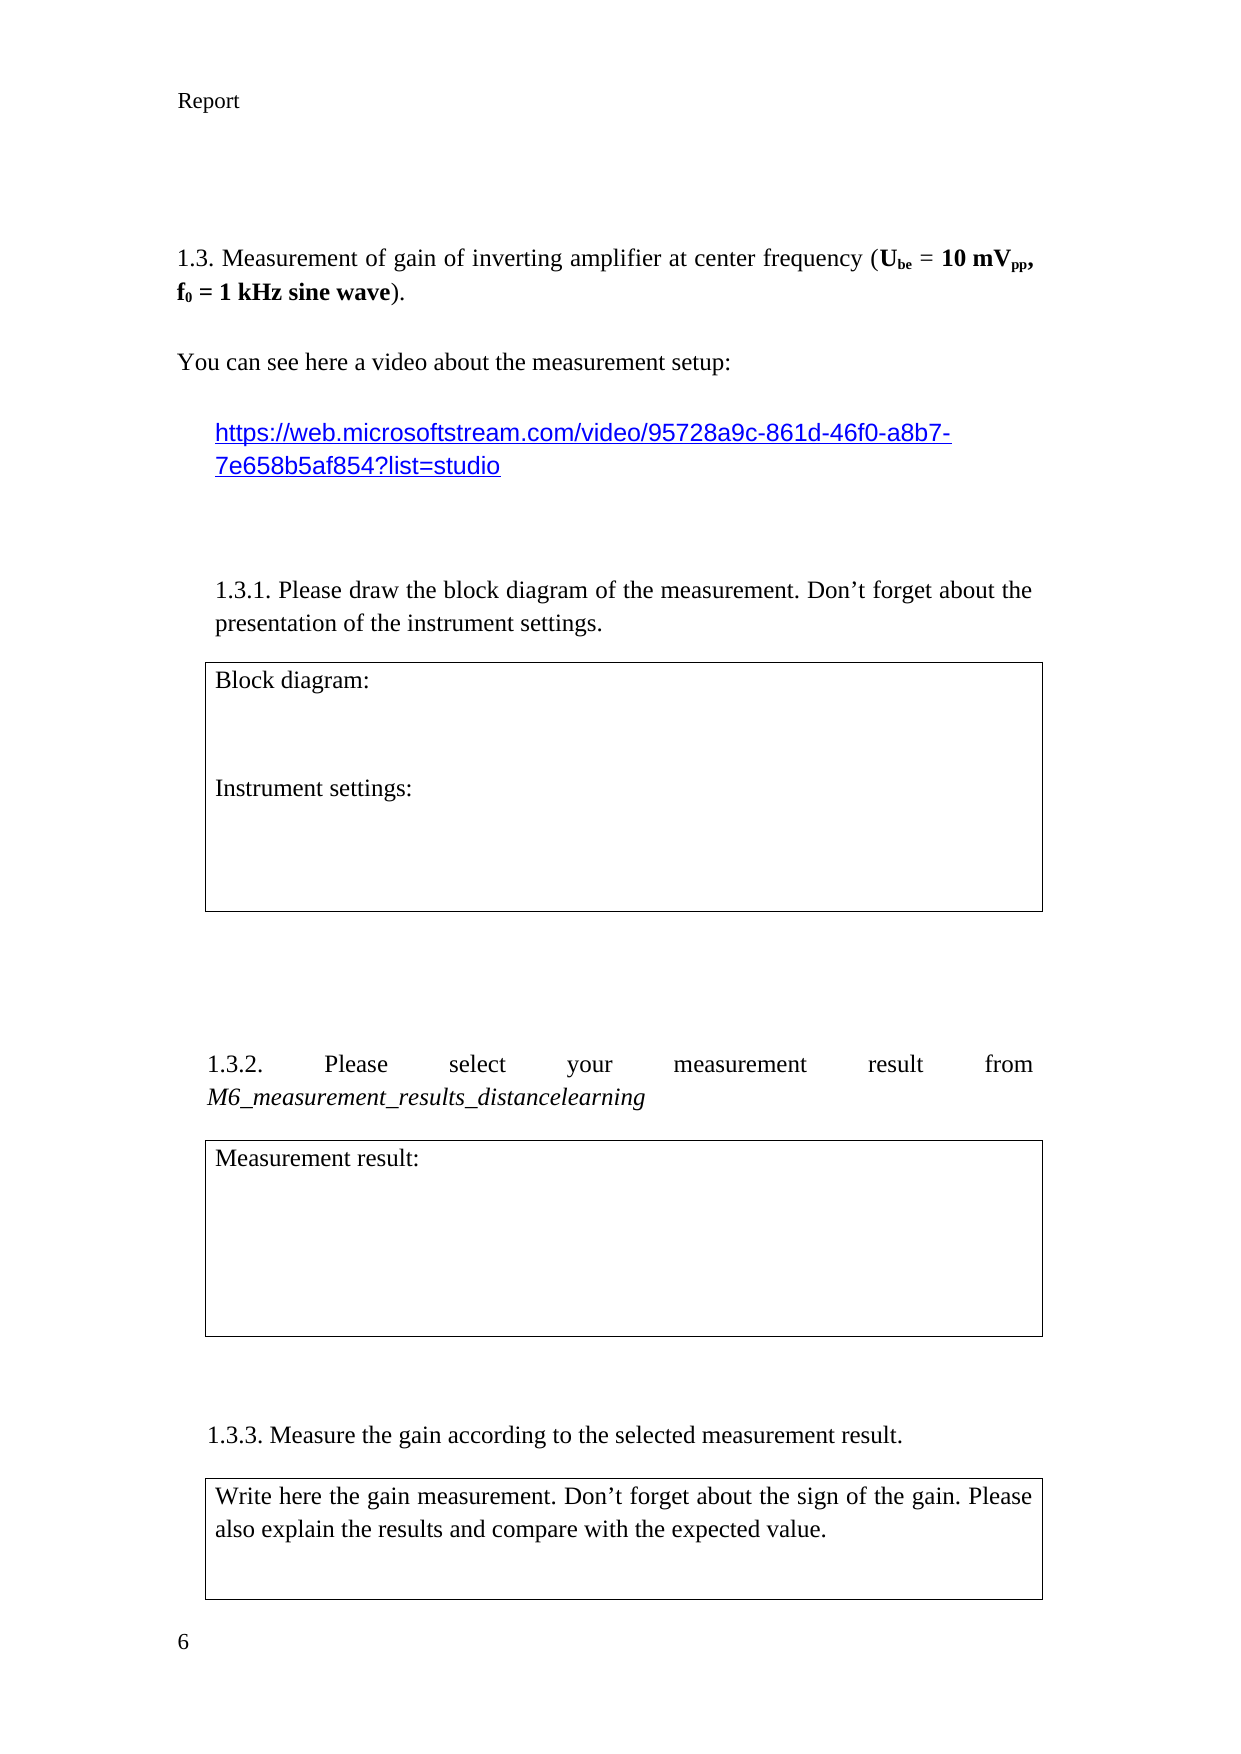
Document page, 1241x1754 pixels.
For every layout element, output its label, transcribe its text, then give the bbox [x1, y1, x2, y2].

text 1.3.1. Please draw the block diagram of the measurement. Don’t forget about the presentation of the instrument settings. [215, 575, 1033, 637]
text 1.3.2. Please select your measurement result from M6_measurement_results_distancelearning [207, 1049, 1033, 1111]
text Measurement result: [206, 1141, 1042, 1172]
text You can see here a video about the measurement setup: [177, 347, 1033, 376]
text Write here the gain measurement. Don’t forget about the sign of the gain. Please also explain the results and compare with the expected value. [206, 1479, 1042, 1543]
text Block diagram: [206, 663, 1042, 694]
text https://web.microsoftstream.com/video/95728a9c-861d-46f0-a8b7-7e658b5af854?list=studio [215, 418, 1033, 479]
text 1.3.3. Measure the gain according to the selected measurement result. [207, 1420, 1033, 1449]
text 1.3. Measurement of gain of inverting amplifier at center frequency (Ube = 10 mVpp, f0 = 1 kHz sine wave). [177, 243, 1033, 305]
text Instrument settings: [206, 769, 1042, 801]
